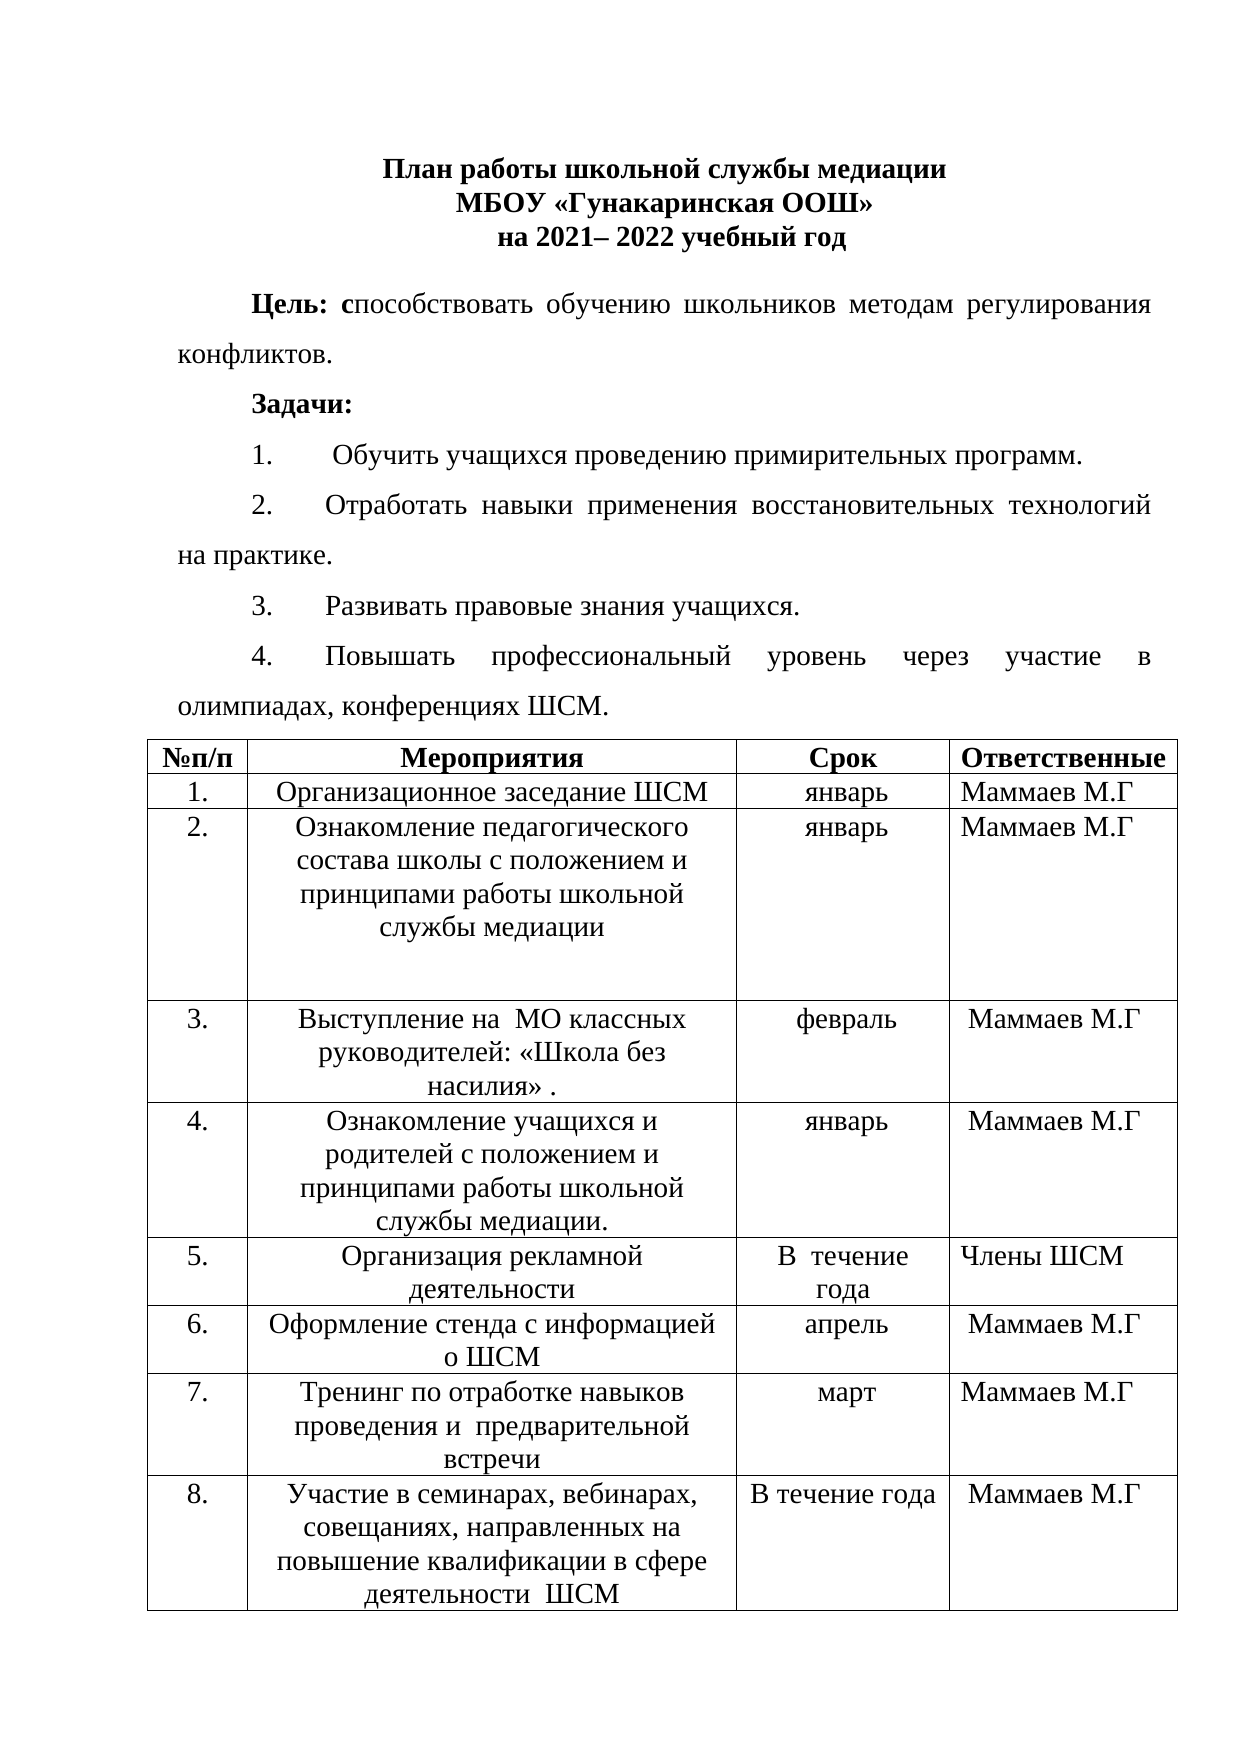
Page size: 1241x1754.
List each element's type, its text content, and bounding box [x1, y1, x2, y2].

table_cell 8. [148, 1476, 247, 1610]
text МБОУ «Гунакаринская ООШ» [177, 185, 1152, 219]
table_cell Маммаев М.Г [950, 774, 1177, 808]
table_cell В течение года [737, 1238, 949, 1305]
table_cell январь [737, 774, 949, 808]
list Развивать правовые знания учащихся. [177, 588, 1152, 621]
table_cell февраль [737, 1001, 949, 1102]
table_cell Маммаев М.Г [950, 809, 1177, 1000]
table_cell Ознакомление педагогического состава школы с положением и принципами работы школьной службы медиации [248, 809, 736, 1000]
table_header Срок [737, 740, 949, 773]
table_cell 2. [148, 809, 247, 1000]
table_cell Организация рекламной деятельности [248, 1238, 736, 1305]
table_cell Маммаев М.Г [950, 1103, 1177, 1237]
table_header Ответственные [950, 740, 1177, 773]
table_cell 5. [148, 1238, 247, 1305]
list Повышать профессиональный уровень через участие в олимпиадах, конференциях ШСМ. [177, 638, 1152, 722]
table_cell 4. [148, 1103, 247, 1237]
table_cell Маммаев М.Г [950, 1374, 1177, 1475]
list Обучить учащихся проведению примирительных программ. [177, 437, 1152, 470]
table_cell Ознакомление учащихся и родителей с положением и принципами работы школьной службы медиации. [248, 1103, 736, 1237]
text Цель: способствовать обучению школьников методам регулирования конфликтов. [177, 286, 1152, 370]
table_cell В течение года [737, 1476, 949, 1610]
list Отработать навыки применения восстановительных технологий на практике. [177, 487, 1152, 571]
table_cell апрель [737, 1306, 949, 1373]
table_cell 3. [148, 1001, 247, 1102]
table_cell Оформление стенда с информацией о ШСМ [248, 1306, 736, 1373]
table_cell Маммаев М.Г [950, 1306, 1177, 1373]
text Задачи: [177, 386, 1152, 420]
table_header №п/п [148, 740, 247, 773]
table_cell январь [737, 1103, 949, 1237]
table_cell март [737, 1374, 949, 1475]
table_cell Выступление на МО классных руководителей: «Школа без насилия» . [248, 1001, 736, 1102]
table_cell Члены ШСМ [950, 1238, 1177, 1305]
table_cell Организационное заседание ШСМ [248, 774, 736, 808]
table_header Мероприятия [248, 740, 736, 773]
table_cell Маммаев М.Г [950, 1476, 1177, 1610]
table_cell 1. [148, 774, 247, 808]
table_cell Участие в семинарах, вебинарах, совещаниях, направленных на повышение квалификации в сфере деятельности ШСМ [248, 1476, 736, 1610]
text на 2021– 2022 учебный год [177, 219, 1152, 252]
table_cell 7. [148, 1374, 247, 1475]
table_cell 6. [148, 1306, 247, 1373]
table_cell Маммаев М.Г [950, 1001, 1177, 1102]
text План работы школьной службы медиации [177, 152, 1152, 185]
table_cell Тренинг по отработке навыков проведения и предварительной встречи [248, 1374, 736, 1475]
table_cell январь [737, 809, 949, 1000]
